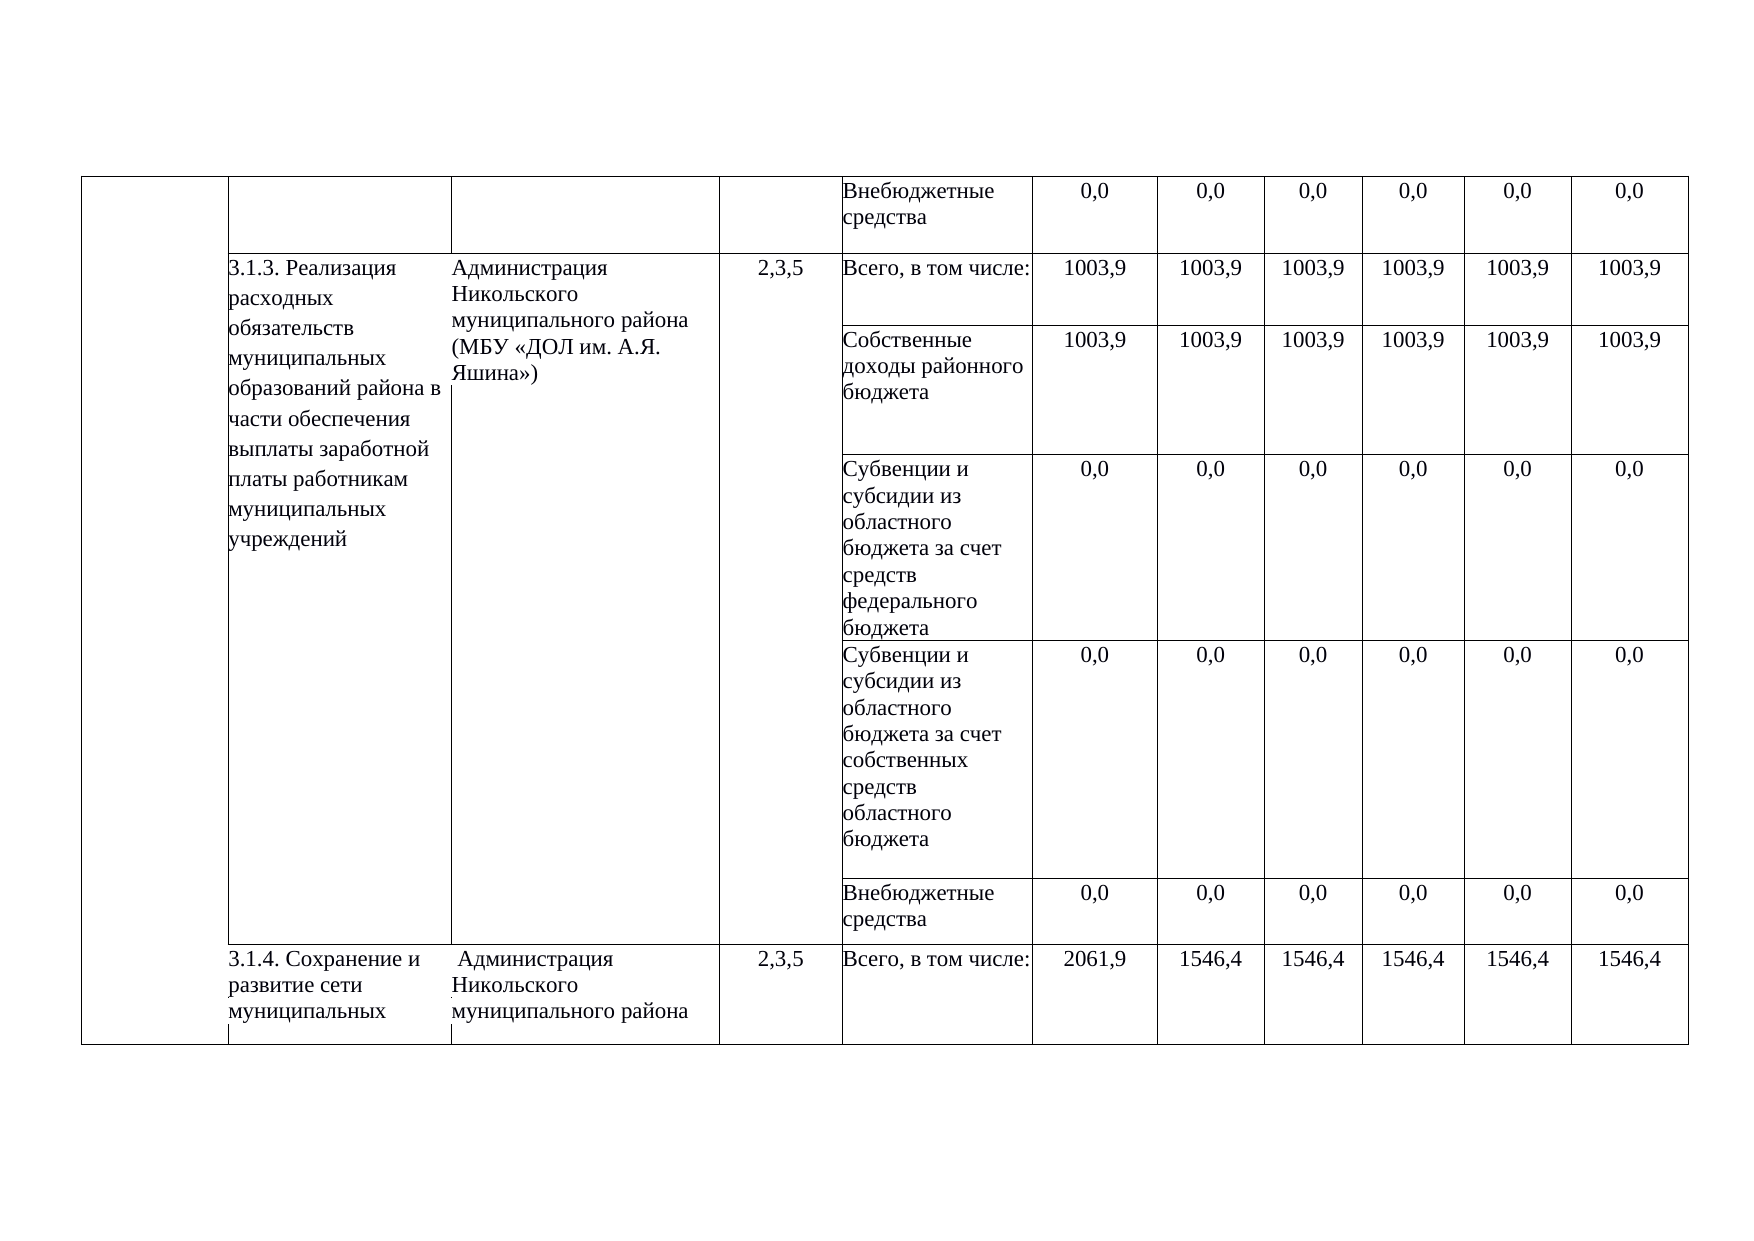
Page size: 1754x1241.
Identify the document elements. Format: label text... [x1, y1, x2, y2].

table_cell 1003,9 [1158, 254, 1264, 325]
table_cell 0,0 [1363, 455, 1464, 640]
table_cell 0,0 [1033, 879, 1157, 944]
table_cell 0,0 [1465, 641, 1571, 878]
table_cell Внебюджетные средства [843, 177, 1032, 253]
table_cell 0,0 [1572, 641, 1688, 878]
table_cell 1546,4 [1158, 945, 1264, 1044]
table_cell 0,0 [1158, 177, 1264, 253]
table_cell 0,0 [1363, 177, 1464, 253]
table_cell Субвенции и субсидии из областного бюджета за счет собственных средств областного бюджета [843, 641, 1032, 878]
table_cell 0,0 [1033, 641, 1157, 878]
table_cell 1003,9 [1265, 326, 1362, 454]
table_cell 0,0 [1033, 455, 1157, 640]
table_cell 2,3,5 [720, 254, 842, 944]
table_cell Собственные доходы районного бюджета [843, 326, 1032, 454]
table_cell 1003,9 [1572, 254, 1688, 325]
table_cell 3.1.3. Реализация расходных обязательств муниципальных образований района в части обеспечения выплаты заработной платы работникам муниципальных учреждений [229, 254, 451, 944]
table_cell 0,0 [1265, 641, 1362, 878]
table_cell 0,0 [1572, 177, 1688, 253]
table_cell 0,0 [1158, 641, 1264, 878]
table_cell 1003,9 [1033, 254, 1157, 325]
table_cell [452, 945, 719, 1044]
table_cell 1003,9 [1572, 326, 1688, 454]
table_cell Субвенции и субсидии из областного бюджета за счет средств федерального бюджета [843, 455, 1032, 640]
table_cell 1003,9 [1363, 326, 1464, 454]
table_cell 0,0 [1465, 455, 1571, 640]
table_cell 0,0 [1465, 879, 1571, 944]
table_cell 1003,9 [1465, 326, 1571, 454]
table_cell 0,0 [1465, 177, 1571, 253]
table_cell Всего, в том числе: [843, 945, 1032, 1044]
table_cell 0,0 [1572, 455, 1688, 640]
table_cell 1003,9 [1158, 326, 1264, 454]
table_cell Всего, в том числе: [843, 254, 1032, 325]
table_cell 0,0 [1363, 641, 1464, 878]
table_cell 0,0 [1158, 879, 1264, 944]
table_cell 0,0 [1572, 879, 1688, 944]
table_cell 1546,4 [1265, 945, 1362, 1044]
table_cell 1003,9 [1033, 326, 1157, 454]
table_cell 0,0 [1265, 177, 1362, 253]
table_cell 1546,4 [1572, 945, 1688, 1044]
table_cell Администрация Никольского муниципального района (МБУ «ДОЛ им. А.Я. Яшина») [452, 254, 719, 944]
table_cell 2,3,5 [720, 945, 842, 1044]
table_cell Внебюджетные средства [843, 879, 1032, 944]
table_cell 1546,4 [1465, 945, 1571, 1044]
table_cell 1003,9 [1265, 254, 1362, 325]
table_cell 0,0 [1158, 455, 1264, 640]
table_cell 1003,9 [1363, 254, 1464, 325]
table_cell 2061,9 [1033, 945, 1157, 1044]
table_cell 0,0 [1265, 455, 1362, 640]
table_cell 1546,4 [1363, 945, 1464, 1044]
table_cell 0,0 [1363, 879, 1464, 944]
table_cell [229, 945, 451, 1044]
table_cell 0,0 [1033, 177, 1157, 253]
table_cell 1003,9 [1465, 254, 1571, 325]
table_cell 0,0 [1265, 879, 1362, 944]
